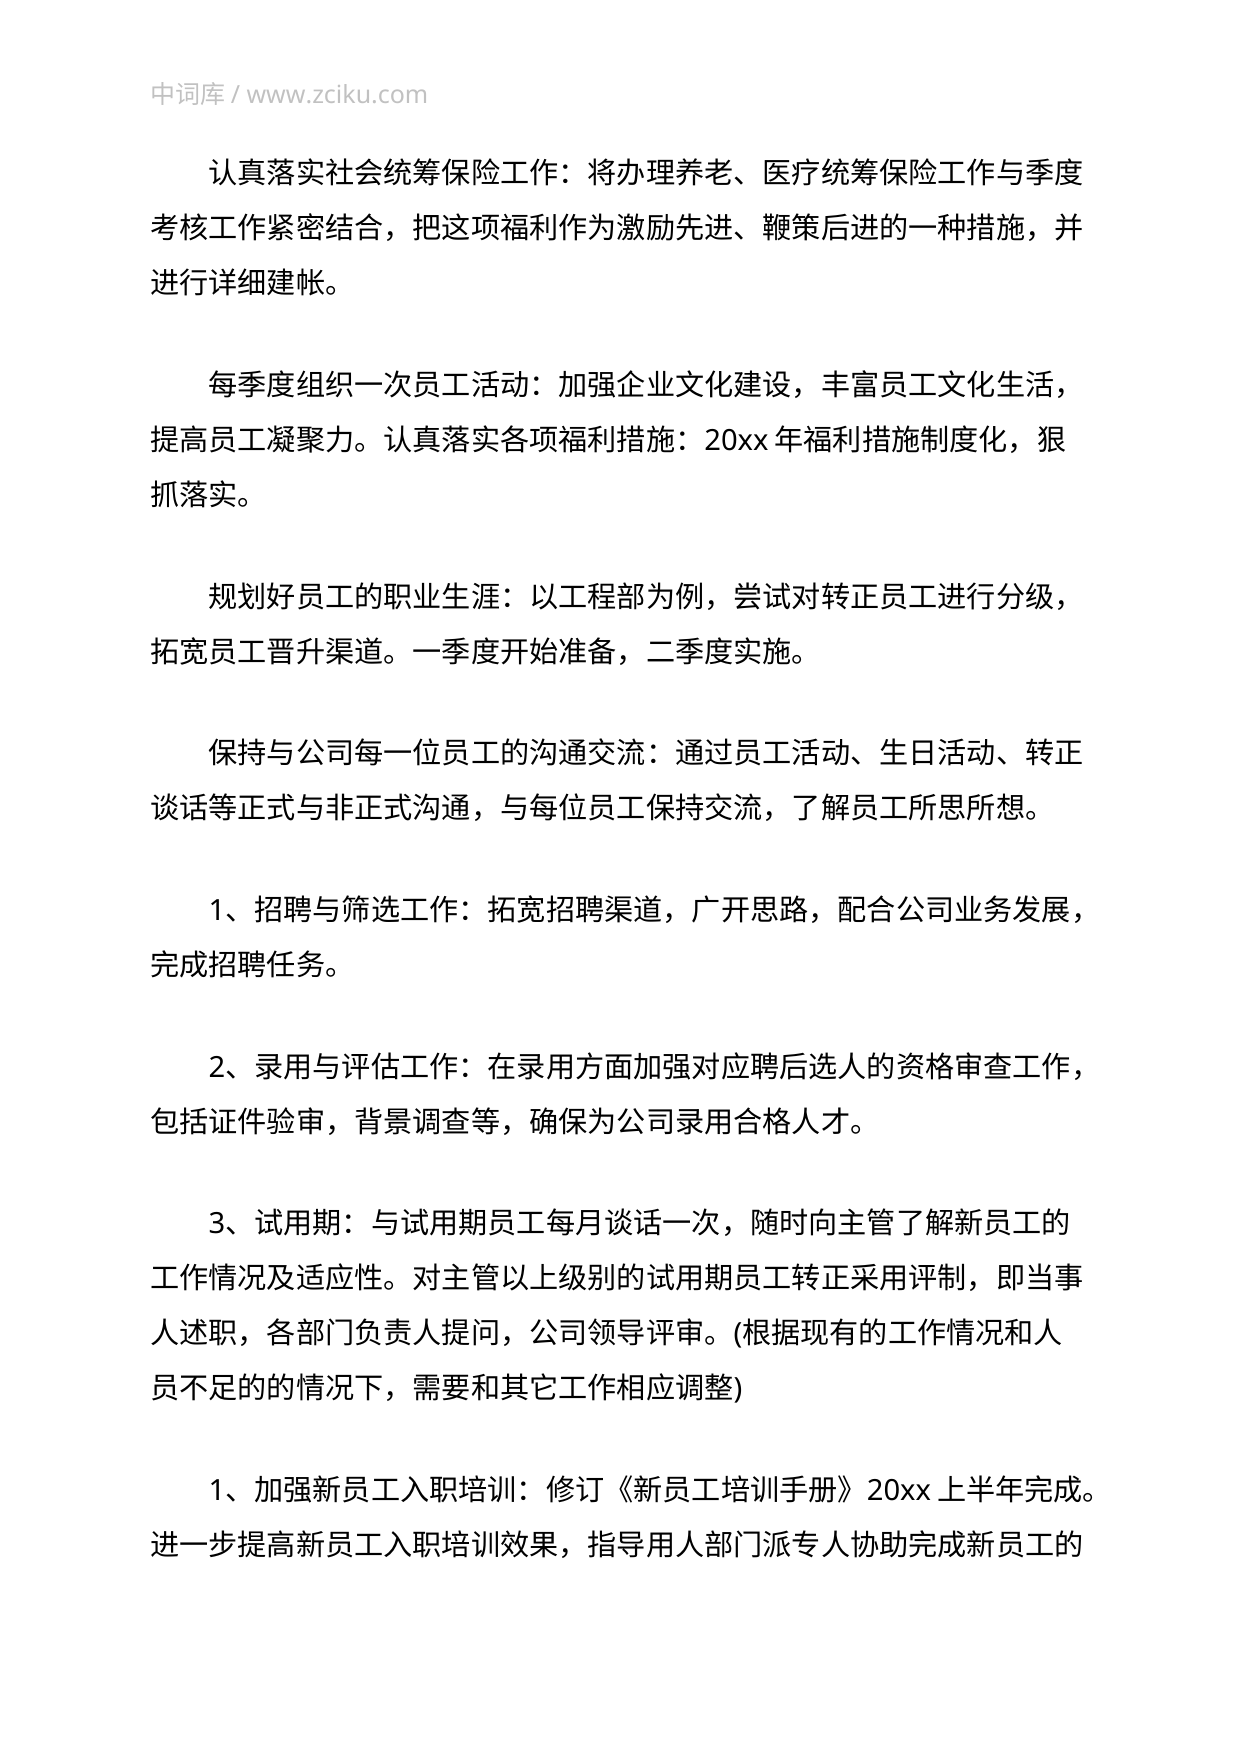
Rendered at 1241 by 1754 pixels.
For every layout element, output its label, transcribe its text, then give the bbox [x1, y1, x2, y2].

text 保持与公司每一位员工的沟通交流：通过员工活动、生日活动、转正谈话等正式与非正式沟通，与每位员工保持交流，了解员工所思所想。 [150, 730, 1090, 827]
text 1、招聘与筛选工作：拓宽招聘渠道，广开思路，配合公司业务发展，完成招聘任务。 [150, 887, 1090, 984]
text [150, 1467, 1090, 1564]
text 认真落实社会统筹保险工作：将办理养老、医疗统筹保险工作与季度考核工作紧密结合，把这项福利作为激励先进、鞭策后进的一种措施，并进行详细建帐。 [150, 150, 1090, 302]
text 2、录用与评估工作：在录用方面加强对应聘后选人的资格审查工作，包括证件验审，背景调查等，确保为公司录用合格人才。 [150, 1043, 1090, 1141]
text 规划好员工的职业生涯：以工程部为例，尝试对转正员工进行分级，拓宽员工晋升渠道。一季度开始准备，二季度实施。 [150, 573, 1090, 670]
text 每季度组织一次员工活动：加强企业文化建设，丰富员工文化生活，提高员工凝聚力。认真落实各项福利措施：20xx年福利措施制度化，狠抓落实。 [150, 362, 1090, 514]
text 3、试用期：与试用期员工每月谈话一次，随时向主管了解新员工的工作情况及适应性。对主管以上级别的试用期员工转正采用评制，即当事人述职，各部门负责人提问，公司领导评审。(根据现有的工作情况和人员不足的的情况下，需要和其它工作相应调整) [150, 1200, 1090, 1407]
